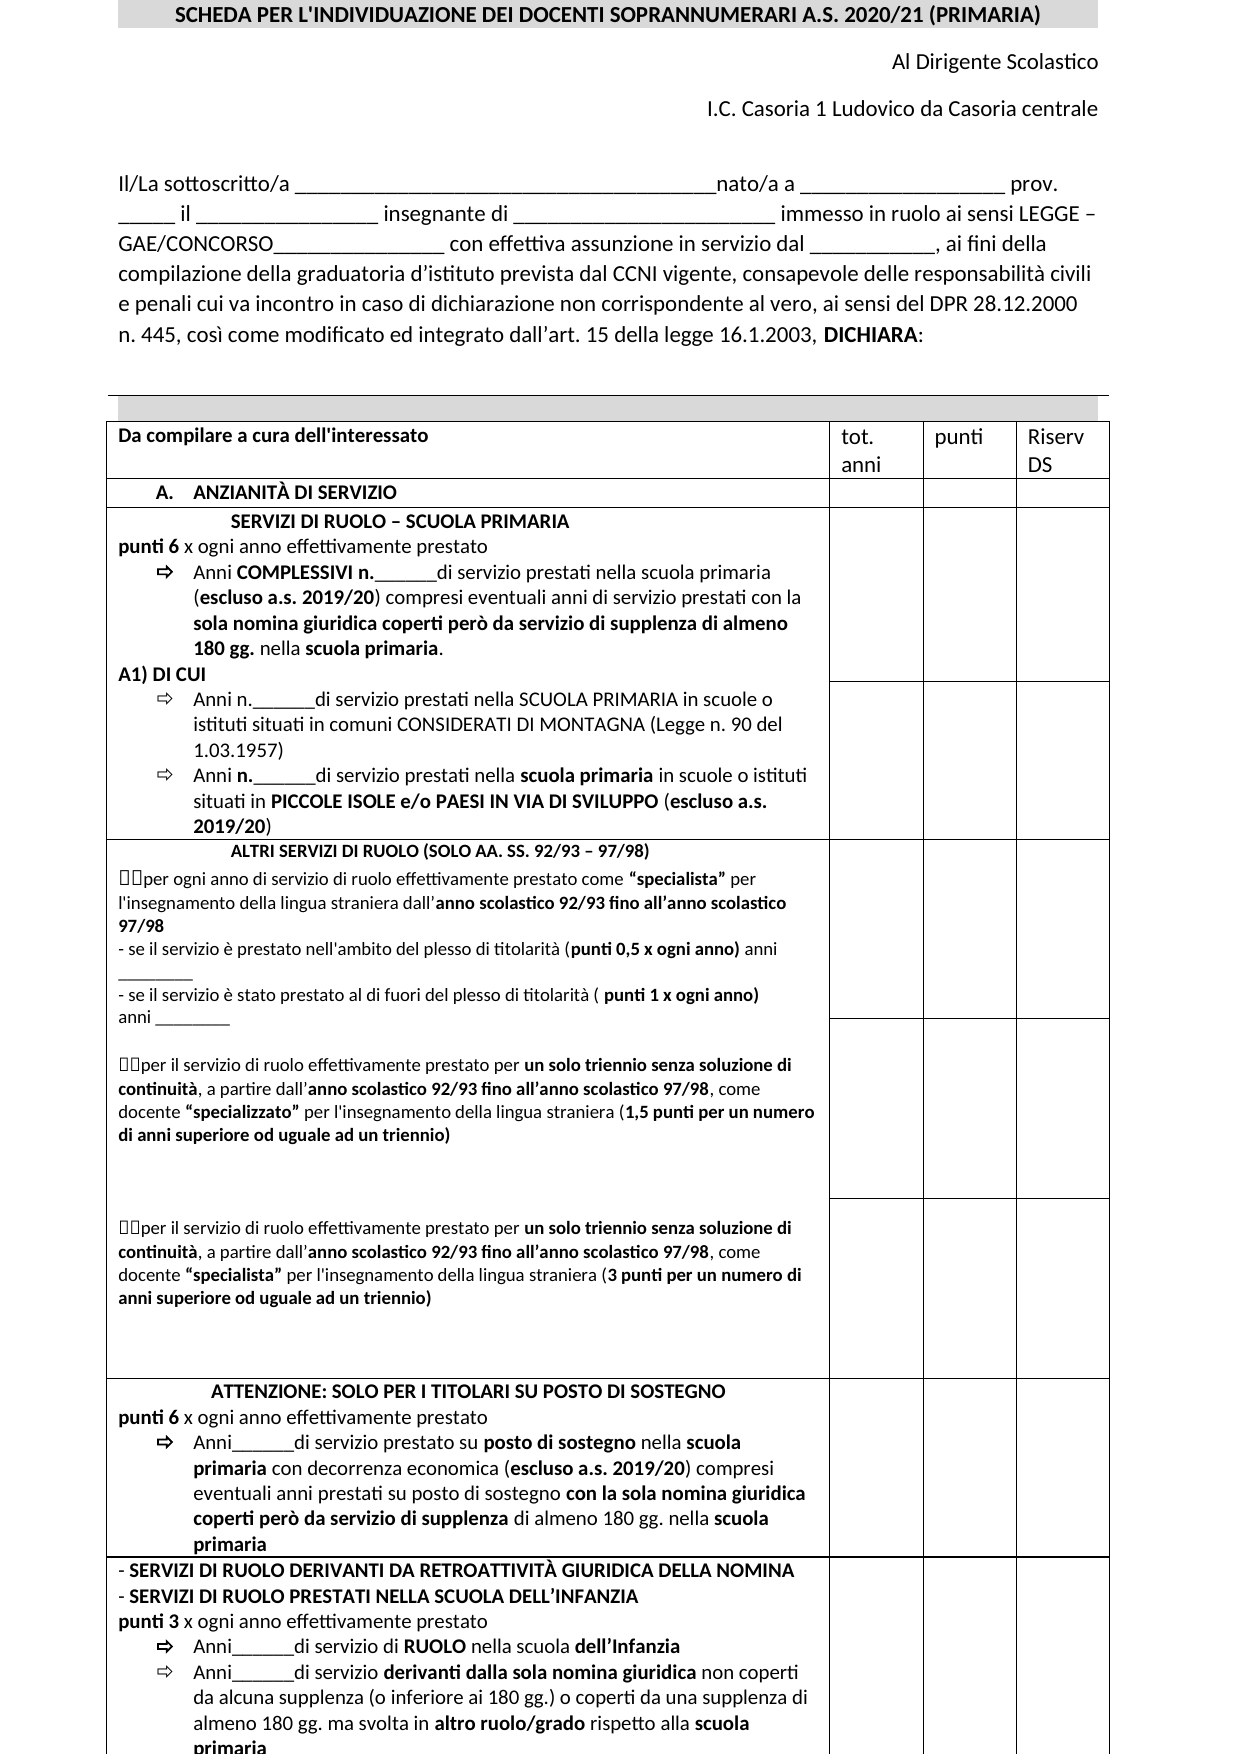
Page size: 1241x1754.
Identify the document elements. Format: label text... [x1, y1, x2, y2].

table_cell [1017, 840, 1109, 1018]
table_cell [924, 840, 1016, 1018]
table_cell [1017, 1199, 1109, 1377]
table_cell [1017, 1558, 1109, 1754]
table_cell punti [924, 422, 1016, 478]
table_cell [924, 1019, 1016, 1198]
table_cell [830, 1019, 923, 1198]
table_cell [830, 1199, 923, 1377]
table_cell [1017, 682, 1109, 839]
table_cell [924, 1379, 1016, 1556]
table_cell [1017, 479, 1109, 507]
table_cell ATTENZIONE: SOLO PER I TITOLARI SU POSTO DI SOSTEGNO punti 6 x ogni anno effettivamente prestato Anni______di servizio prestato su posto di sostegno nella scuola primaria con decorrenza economica (escluso a.s. 2019/20) compresi eventuali anni prestati su posto di sostegno con la sola nomina giuridica coperti però da servizio di supplenza di almeno 180 gg. nella scuola primaria [107, 1379, 829, 1556]
table_cell Da compilare a cura dell'interessato [107, 422, 829, 478]
table_header SCHEDA PER L'INDIVIDUAZIONE DEI DOCENTI SOPRANNUMERARI A.S. 2020/21 (PRIMARIA) Al Dirigente Scolastico I.C. Casoria 1 Ludovico da Casoria centrale Il/La sottoscritto/a _____________________________________nato/a a __________________ prov. _____ il ________________ insegnante di _______________________ immesso in ruolo ai sensi LEGGE – GAE/CONCORSO_______________ con effettiva assunzione in servizio dal ___________, ai fini della compilazione della graduatoria d’istituto prevista dal CCNI vigente, consapevole delle responsabilità civili e penali cui va incontro in caso di dichiarazione non corrispondente al vero, ai sensi del DPR 28.12.2000 n. 445, così come modificato ed integrato dall’art. 15 della legge 16.1.2003, DICHIARA: [107, 0, 1110, 394]
table_cell [830, 479, 923, 507]
table_cell [830, 840, 923, 1018]
table_cell [830, 508, 923, 681]
table_cell - SERVIZI DI RUOLO DERIVANTI DA RETROATTIVITÀ GIURIDICA DELLA NOMINA - SERVIZI DI RUOLO PRESTATI NELLA SCUOLA DELL’INFANZIA punti 3 x ogni anno effettivamente prestato Anni______di servizio di RUOLO nella scuola dell’Infanzia Anni______di servizio derivanti dalla sola nomina giuridica non coperti da alcuna supplenza (o inferiore ai 180 gg.) o coperti da una supplenza di almeno 180 gg. ma svolta in altro ruolo/grado rispetto alla scuola primaria [107, 1558, 829, 1754]
table_cell [924, 479, 1016, 507]
table_cell [924, 508, 1016, 681]
table_cell Riserv DS [1017, 422, 1109, 478]
table_cell [830, 1379, 923, 1556]
table_cell [1017, 508, 1109, 681]
table_cell SERVIZI DI RUOLO – SCUOLA PRIMARIA punti 6 x ogni anno effettivamente prestato Anni COMPLESSIVI n.______di servizio prestati nella scuola primaria (escluso a.s. 2019/20) compresi eventuali anni di servizio prestati con la sola nomina giuridica coperti però da servizio di supplenza di almeno 180 gg. nella scuola primaria. A1) DI CUI Anni n.______di servizio prestati nella SCUOLA PRIMARIA in scuole o istituti situati in comuni CONSIDERATI DI MONTAGNA (Legge n. 90 del 1.03.1957) Anni n.______di servizio prestati nella scuola primaria in scuole o istituti situati in PICCOLE ISOLE e/o PAESI IN VIA DI SVILUPPO (escluso a.s. 2019/20) [107, 508, 829, 839]
table_cell [107, 396, 118, 421]
table_cell [1017, 1379, 1109, 1556]
table_cell [924, 1558, 1016, 1754]
table_cell tot. anni [830, 422, 923, 478]
table_cell [830, 682, 923, 839]
table_cell ANZIANITÀ DI SERVIZIO [107, 479, 829, 507]
table_cell [924, 682, 1016, 839]
table_cell [830, 1558, 923, 1754]
table_cell [924, 1199, 1016, 1377]
table_cell [1098, 395, 1110, 421]
table_cell [1017, 1019, 1109, 1198]
table_cell ALTRI SERVIZI DI RUOLO (SOLO AA. SS. 92/93 – 97/98) per ogni anno di servizio di ruolo effettivamente prestato come “specialista” per l'insegnamento della lingua straniera dall’anno scolastico 92/93 fino all’anno scolastico 97/98 - se il servizio è prestato nell'ambito del plesso di titolarità (punti 0,5 x ogni anno) anni ________ - se il servizio è stato prestato al di fuori del plesso di titolarità ( punti 1 x ogni anno) anni ________ per il servizio di ruolo effettivamente prestato per un solo triennio senza soluzione di continuità, a partire dall’anno scolastico 92/93 fino all’anno scolastico 97/98, come docente “specializzato” per l'insegnamento della lingua straniera (1,5 punti per un numero di anni superiore od uguale ad un triennio) per il servizio di ruolo effettivamente prestato per un solo triennio senza soluzione di continuità, a partire dall’anno scolastico 92/93 fino all’anno scolastico 97/98, come docente “specialista” per l'insegnamento della lingua straniera (3 punti per un numero di anni superiore od uguale ad un triennio) [107, 840, 829, 1377]
